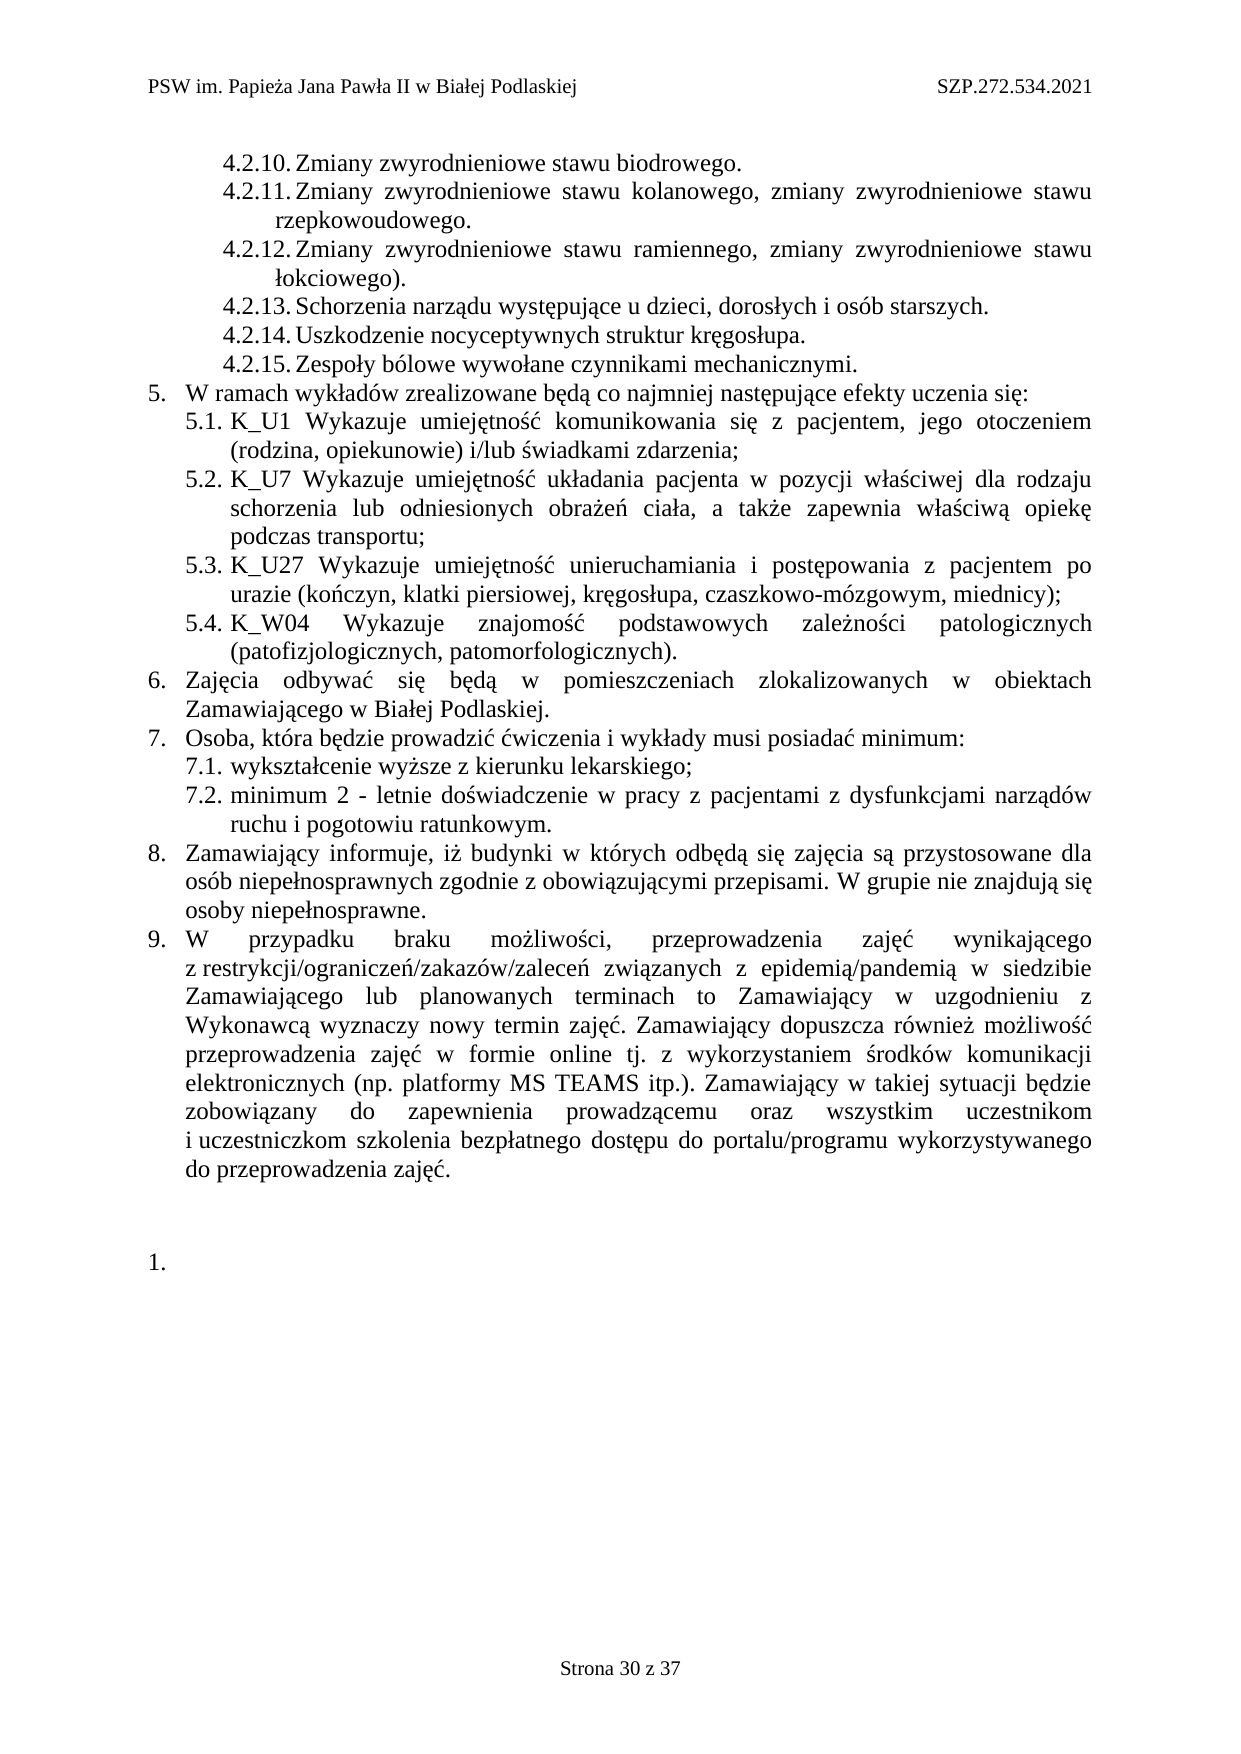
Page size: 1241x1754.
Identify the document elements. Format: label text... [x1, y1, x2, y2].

list K_U1 Wykazuje umiejętność komunikowania się z pacjentem, jego otoczeniem (rodzina, opiekunowie) i/lub świadkami zdarzenia; [185, 406, 1093, 464]
list Zmiany zwyrodnieniowe stawu kolanowego, zmiany zwyrodnieniowe stawu rzepkowoudowego. [223, 176, 1093, 234]
list W ramach wykładów zrealizowane będą co najmniej następujące efekty uczenia się: [148, 378, 1093, 406]
list Schorzenia narządu występujące u dzieci, dorosłych i osób starszych. [223, 291, 1093, 320]
list Osoba, która będzie prowadzić ćwiczenia i wykłady musi posiadać minimum: [148, 723, 1093, 751]
list Zmiany zwyrodnieniowe stawu biodrowego. [223, 148, 1093, 176]
list minimum 2 - letnie doświadczenie w pracy z pacjentami z dysfunkcjami narządów ruchu i pogotowiu ratunkowym. [185, 780, 1093, 838]
list Zajęcia odbywać się będą w pomieszczeniach zlokalizowanych w obiektach Zamawiającego w Białej Podlaskiej. [148, 665, 1093, 723]
list K_U7 Wykazuje umiejętność układania pacjenta w pozycji właściwej dla rodzaju schorzenia lub odniesionych obrażeń ciała, a także zapewnia właściwą opiekę podczas transportu; [185, 464, 1093, 550]
list W przypadku braku możliwości, przeprowadzenia zajęć wynikającego z restrykcji/ograniczeń/zakazów/zaleceń związanych z epidemią/pandemią w siedzibie Zamawiającego lub planowanych terminach to Zamawiający w uzgodnieniu z Wykonawcą wyznaczy nowy termin zajęć. Zamawiający dopuszcza również możliwość przeprowadzenia zajęć w formie online tj. z wykorzystaniem środków komunikacji elektronicznych (np. platformy MS TEAMS itp.). Zamawiający w takiej sytuacji będzie zobowiązany do zapewnienia prowadzącemu oraz wszystkim uczestnikom i uczestniczkom szkolenia bezpłatnego dostępu do portalu/programu wykorzystywanego do przeprowadzenia zajęć. [148, 924, 1093, 1183]
list Uszkodzenie nocyceptywnych struktur kręgosłupa. [223, 320, 1093, 349]
list K_W04 Wykazuje znajomość podstawowych zależności patologicznych (patofizjologicznych, patomorfologicznych). [185, 608, 1093, 665]
list Zmiany zwyrodnieniowe stawu ramiennego, zmiany zwyrodnieniowe stawu łokciowego). [223, 234, 1093, 291]
list Zamawiający informuje, iż budynki w których odbędą się zajęcia są przystosowane dla osób niepełnosprawnych zgodnie z obowiązującymi przepisami. W grupie nie znajdują się osoby niepełnosprawne. [148, 838, 1093, 924]
list Zespoły bólowe wywołane czynnikami mechanicznymi. [223, 349, 1093, 378]
list K_U27 Wykazuje umiejętność unieruchamiania i postępowania z pacjentem po urazie (kończyn, klatki piersiowej, kręgosłupa, czaszkowo-mózgowym, miednicy); [185, 550, 1093, 608]
list wykształcenie wyższe z kierunku lekarskiego; [185, 751, 1093, 780]
